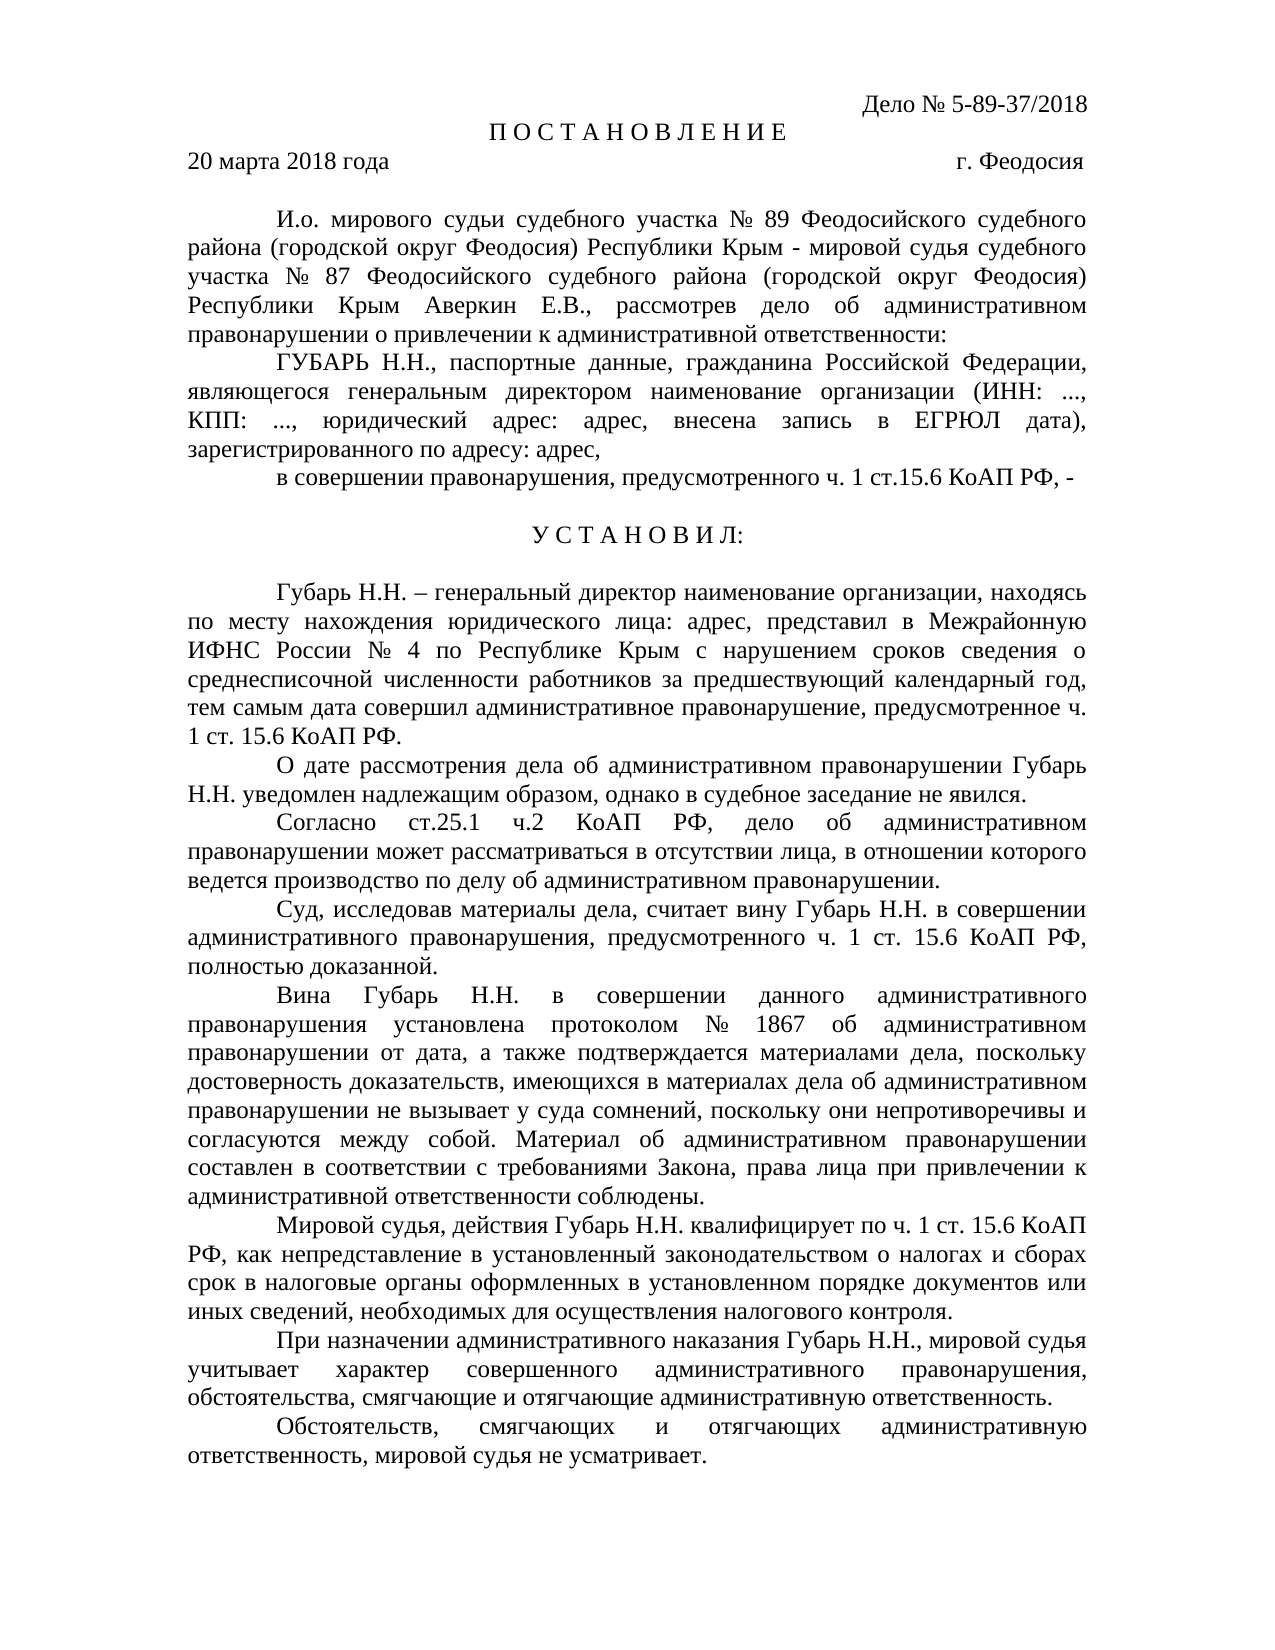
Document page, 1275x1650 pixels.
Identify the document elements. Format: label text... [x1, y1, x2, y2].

text Губарь Н.Н. – генеральный директор наименование организации, находясь по месту нахождения юридического лица: адрес, представил в Межрайонную ИФНС России № 4 по Республике Крым с нарушением сроков сведения о среднесписочной численности работников за предшествующий календарный год, тем самым дата совершил административное правонарушение, предусмотренное ч. 1 ст. 15.6 КоАП РФ. [187, 577, 1087, 750]
text П О С Т А Н О В Л Е Н И Е [187, 117, 1087, 146]
text У С Т А Н О В И Л: [187, 520, 1087, 549]
text О дате рассмотрения дела об административном правонарушении Губарь Н.Н. уведомлен надлежащим образом, однако в судебное заседание не явился. [187, 750, 1087, 807]
text Дело № 5-89-37/2018 [187, 89, 1087, 117]
text Мировой судья, действия Губарь Н.Н. квалифицирует по ч. 1 ст. 15.6 КоАП РФ, как непредставление в установленный законодательством о налогах и сборах срок в налоговые органы оформленных в установленном порядке документов или иных сведений, необходимых для осуществления налогового контроля. [187, 1210, 1087, 1325]
text 20 марта 2018 года г. Феодосия [187, 146, 1087, 175]
text ГУБАРЬ Н.Н., паспортные данные, гражданина Российской Федерации, являющегося генеральным директором наименование организации (ИНН: ..., КПП: ..., юридический адрес: адрес, внесена запись в ЕГРЮЛ дата), зарегистрированного по адресу: адрес, [187, 347, 1087, 462]
text Вина Губарь Н.Н. в совершении данного административного правонарушения установлена протоколом № 1867 об административном правонарушении от дата, а также подтверждается материалами дела, поскольку достоверность доказательств, имеющихся в материалах дела об административном правонарушении не вызывает у суда сомнений, поскольку они непротиворечивы и согласуются между собой. Материал об административном правонарушении составлен в соответствии с требованиями Закона, права лица при привлечении к административной ответственности соблюдены. [187, 980, 1087, 1210]
text в совершении правонарушения, предусмотренного ч. 1 ст.15.6 КоАП РФ, - [187, 462, 1087, 491]
text Суд, исследовав материалы дела, считает вину Губарь Н.Н. в совершении административного правонарушения, предусмотренного ч. 1 ст. 15.6 КоАП РФ, полностью доказанной. [187, 894, 1087, 980]
text И.о. мирового судьи судебного участка № 89 Феодосийского судебного района (городской округ Феодосия) Республики Крым - мировой судья судебного участка № 87 Феодосийского судебного района (городской округ Феодосия) Республики Крым Аверкин Е.В., рассмотрев дело об административном правонарушении о привлечении к административной ответственности: [187, 204, 1087, 347]
text Обстоятельств, смягчающих и отягчающих административную ответственность, мировой судья не усматривает. [187, 1411, 1087, 1469]
text При назначении административного наказания Губарь Н.Н., мировой судья учитывает характер совершенного административного правонарушения, обстоятельства, смягчающие и отягчающие административную ответственность. [187, 1325, 1087, 1411]
text Согласно ст.25.1 ч.2 КоАП РФ, дело об административном правонарушении может рассматриваться в отсутствии лица, в отношении которого ведется производство по делу об административном правонарушении. [187, 807, 1087, 894]
